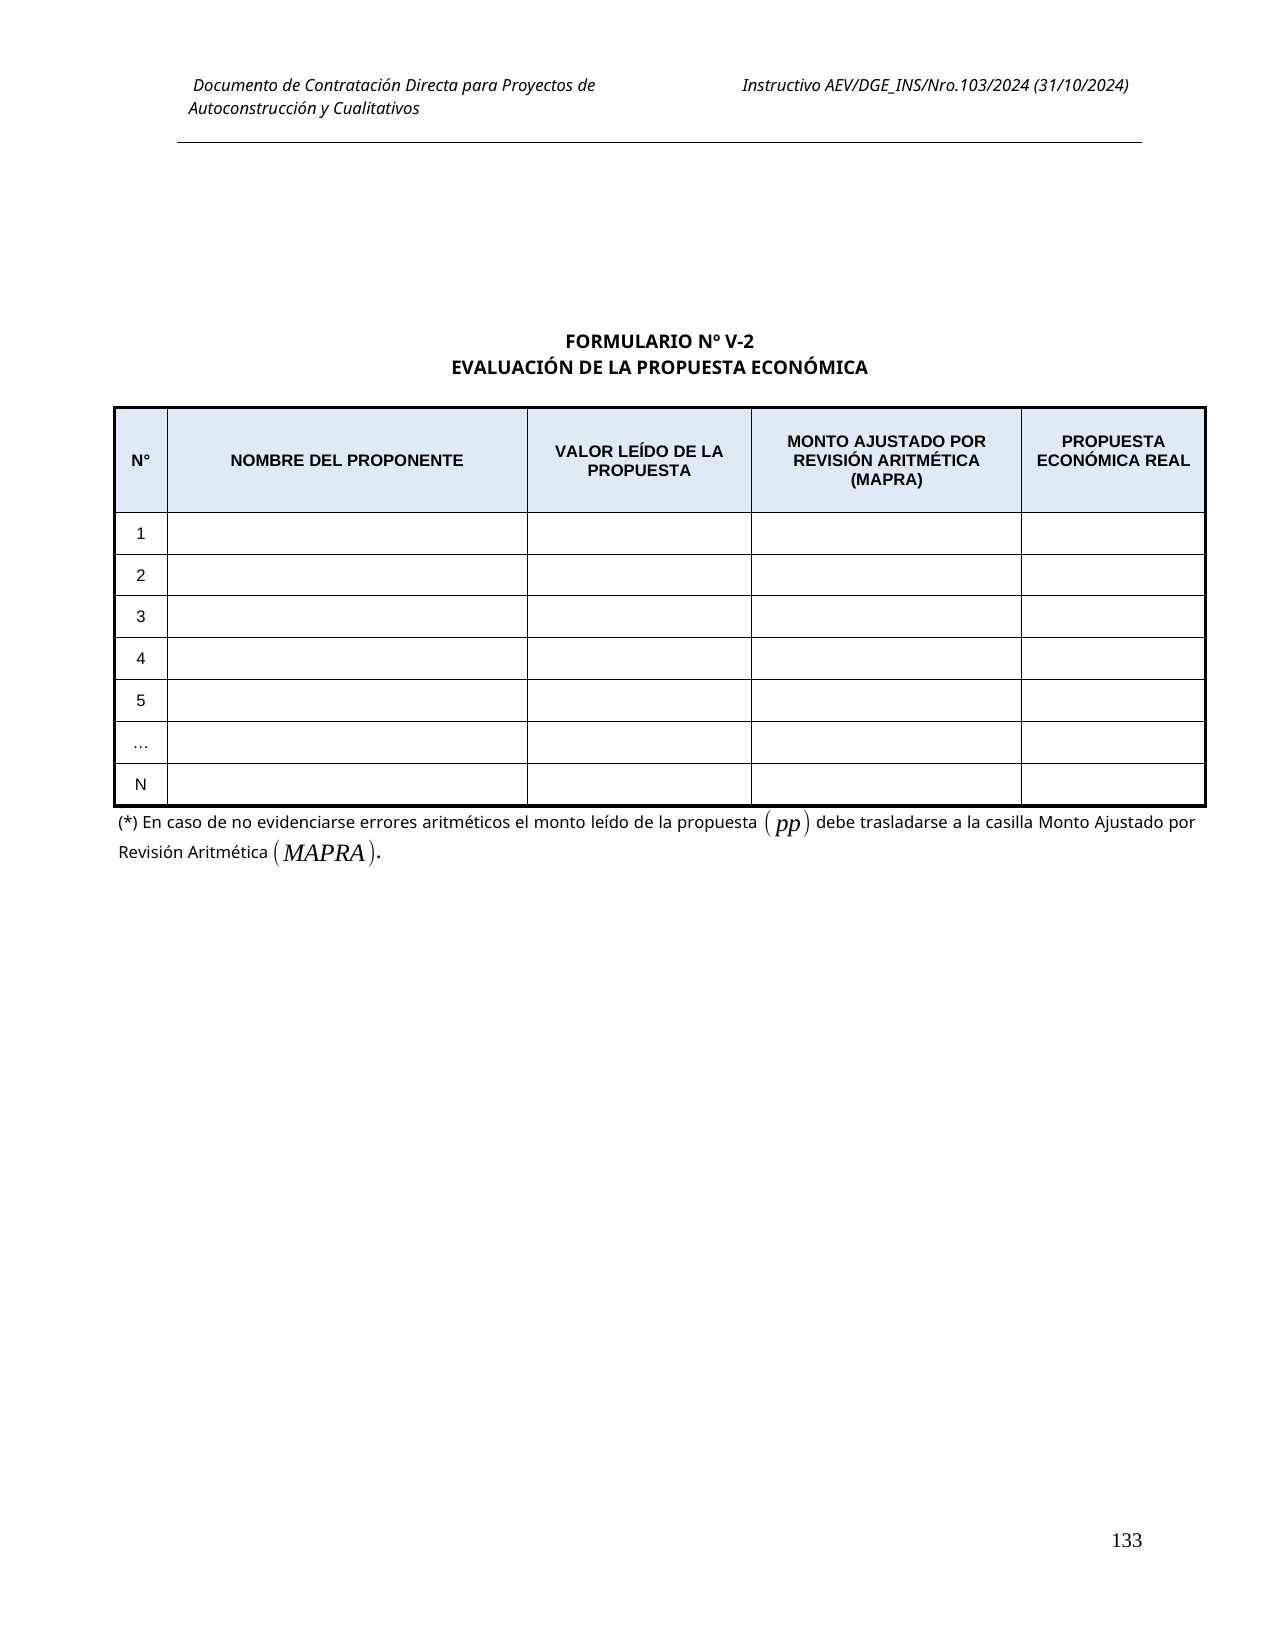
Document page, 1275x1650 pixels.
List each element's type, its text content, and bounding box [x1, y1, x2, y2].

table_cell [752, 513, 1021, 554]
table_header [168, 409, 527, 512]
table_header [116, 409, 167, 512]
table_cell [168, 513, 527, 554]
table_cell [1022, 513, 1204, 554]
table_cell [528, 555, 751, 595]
text FORMULARIO Nº V-2 [177, 329, 1142, 354]
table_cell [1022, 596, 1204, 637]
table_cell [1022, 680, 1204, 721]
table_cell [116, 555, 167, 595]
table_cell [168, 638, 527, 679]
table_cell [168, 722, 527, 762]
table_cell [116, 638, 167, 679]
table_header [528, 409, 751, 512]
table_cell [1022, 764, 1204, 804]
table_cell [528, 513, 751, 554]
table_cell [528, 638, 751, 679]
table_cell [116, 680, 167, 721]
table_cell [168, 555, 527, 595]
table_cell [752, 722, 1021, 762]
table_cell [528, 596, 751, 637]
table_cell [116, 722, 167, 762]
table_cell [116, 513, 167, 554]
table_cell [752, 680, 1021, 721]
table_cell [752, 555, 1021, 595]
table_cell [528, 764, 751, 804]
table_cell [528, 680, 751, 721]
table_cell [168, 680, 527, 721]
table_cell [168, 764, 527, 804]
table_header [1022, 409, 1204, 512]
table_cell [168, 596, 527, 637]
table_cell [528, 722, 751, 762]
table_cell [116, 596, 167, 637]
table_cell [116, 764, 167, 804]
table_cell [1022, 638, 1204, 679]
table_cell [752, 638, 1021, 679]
text EVALUACIÓN DE LA PROPUESTA ECONÓMICA [177, 354, 1142, 380]
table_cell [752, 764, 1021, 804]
text (*) En caso de no evidenciarse errores aritméticos el monto leído de la propuesta debe trasladarse a la casilla Monto Ajustado por Revisión Aritmética . [118, 808, 1196, 867]
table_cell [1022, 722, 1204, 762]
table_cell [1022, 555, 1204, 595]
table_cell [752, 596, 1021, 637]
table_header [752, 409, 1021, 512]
